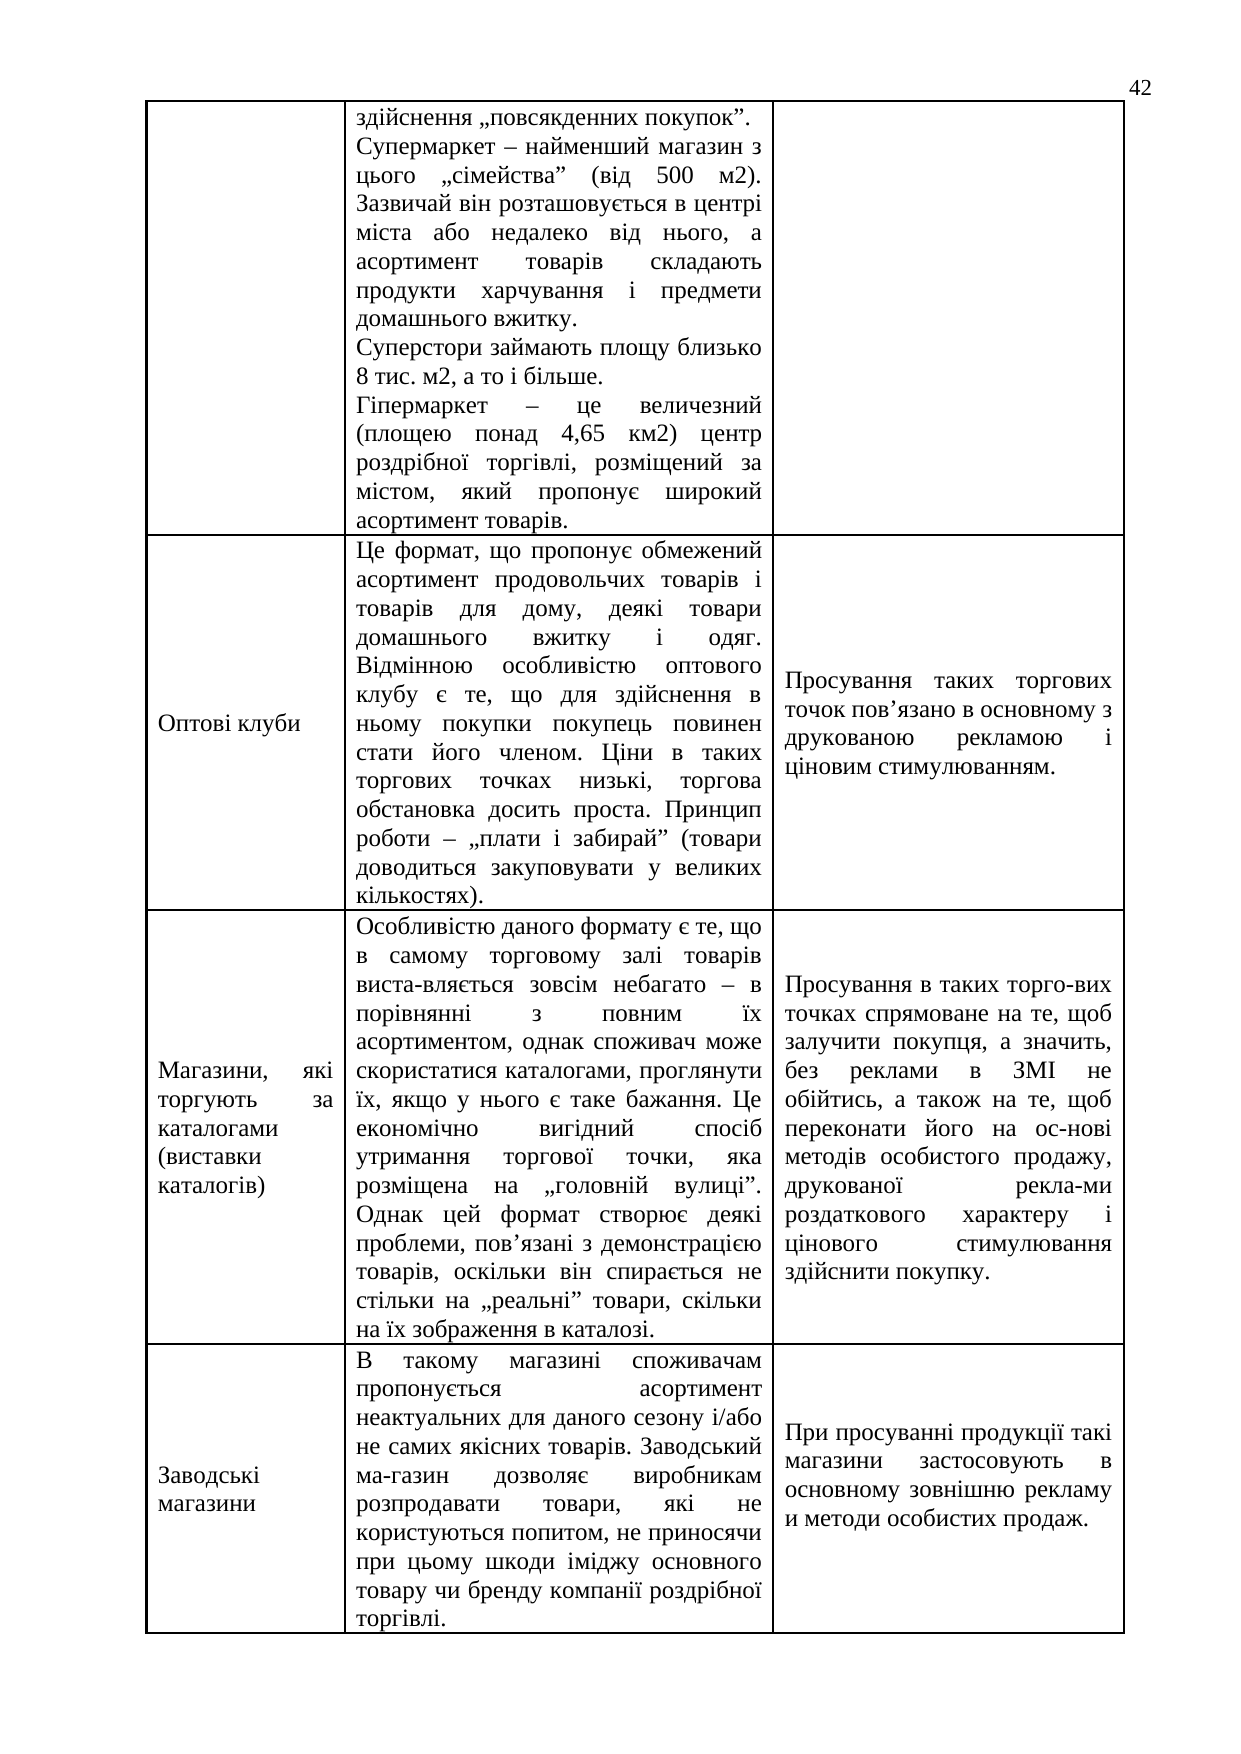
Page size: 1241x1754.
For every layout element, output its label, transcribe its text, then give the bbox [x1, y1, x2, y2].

table_cell В такому магазині споживачам пропонується асортимент неактуальних для даного сезону і/або не самих якісних товарів. Заводський ма-газин дозволяє виробникам розпродавати товари, які не користуються попитом, не приносячи при цьому шкоди іміджу основного товару чи бренду компанії роздрібної торгівлі. [346, 1345, 772, 1632]
table_cell Заводські магазини [148, 1345, 344, 1632]
table_cell Просування в таких торго-вих точках спрямоване на те, щоб залучити покупця, а значить, без реклами в ЗМІ не обійтись, а також на те, щоб переконати його на ос-нові методів особистого продажу, друкованої рекла-ми роздаткового характеру і цінового стимулювання здійснити покупку. [774, 911, 1123, 1343]
table_cell При просуванні продукції такі магазини застосовують в основному зовнішню рекламу и методи особистих продаж. [774, 1345, 1123, 1632]
table_cell Магазини, які торгують за каталогами (виставки каталогів) [148, 911, 344, 1343]
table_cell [774, 102, 1123, 533]
table_cell Просування таких торгових точок повʼязано в основному з друкованою рекламою і ціновим стимулюванням. [774, 536, 1123, 909]
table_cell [148, 102, 344, 533]
table_cell Це формат, що пропонує обмежений асортимент продовольчих товарів і товарів для дому, деякі товари домашнього вжитку і одяг. Відмінною особливістю оптового клубу є те, що для здійснення в ньому покупки покупець повинен стати його членом. Ціни в таких торгових точках низькі, торгова обстановка досить проста. Принцип роботи – „плати і забирай” (товари доводиться закуповувати у великих кількостях). [346, 536, 772, 909]
table_cell Оптові клуби [148, 536, 344, 909]
table_cell Особливістю даного формату є те, що в самому торговому залі товарів виста-вляється зовсім небагато – в порівнянні з повним їх асортиментом, однак споживач може скористатися каталогами, проглянути їх, якщо у нього є таке бажання. Це економічно вигідний спосіб утримання торгової точки, яка розміщена на „головній вулиці”. Однак цей формат створює деякі проблеми, повʼязані з демонстрацією товарів, оскільки він спирається не стільки на „реальні” товари, скільки на їх зображення в каталозі. [346, 911, 772, 1343]
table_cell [346, 102, 772, 533]
